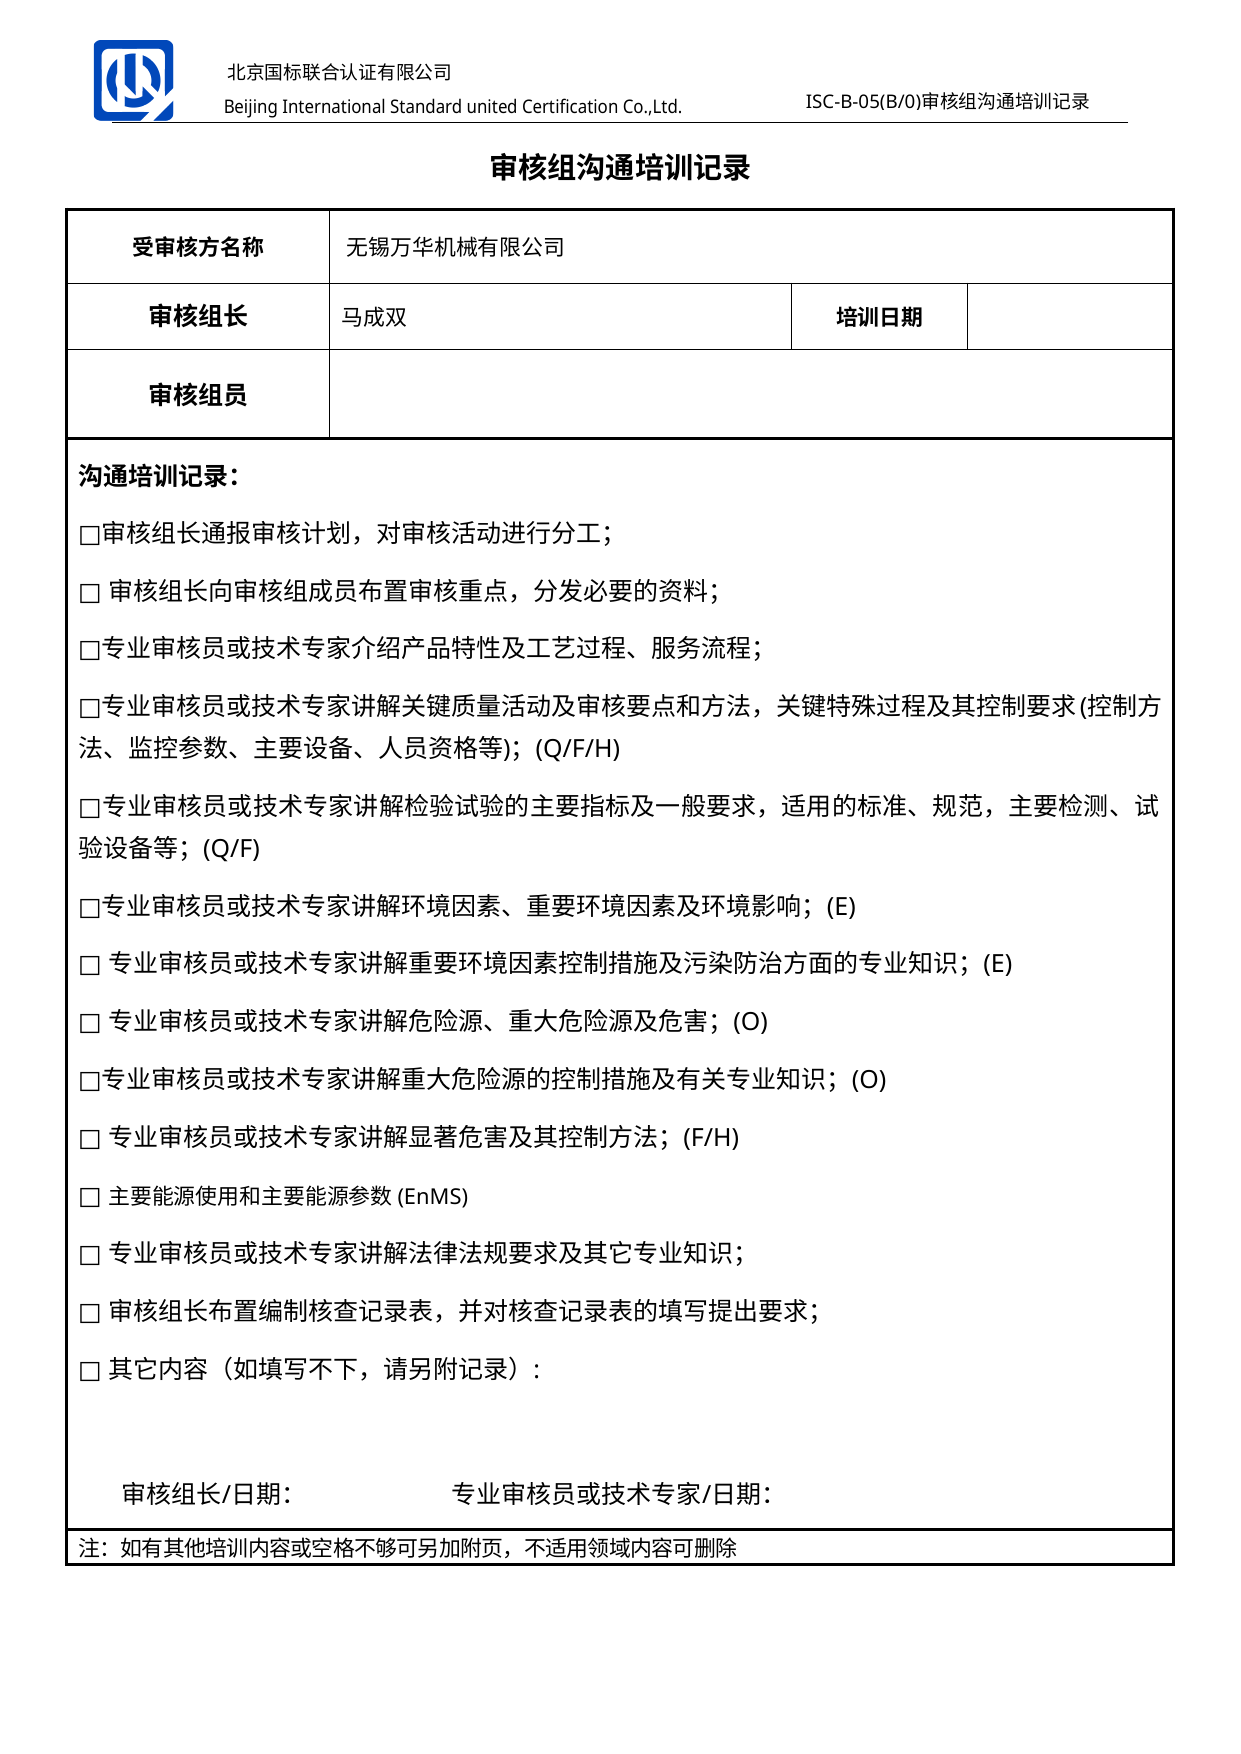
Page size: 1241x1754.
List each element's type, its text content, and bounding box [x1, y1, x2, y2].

table_cell 审核组长 [68, 284, 329, 349]
table_header 受审核方名称 [68, 211, 329, 282]
table_cell 审核组员 [68, 350, 329, 437]
picture [93, 40, 174, 121]
table_cell [330, 350, 1172, 437]
table_cell [968, 284, 1172, 349]
text 审核组沟通培训记录 [112, 144, 1128, 186]
table_cell 注：如有其他培训内容或空格不够可另加附页，不适用领域内容可删除 [68, 1531, 1172, 1563]
table_cell 沟通培训记录： □审核组长通报审核计划，对审核活动进行分工； □ 审核组长向审核组成员布置审核重点，分发必要的资料； □专业审核员或技术专家介绍产品特性及工艺过程、服务流程； □专业审核员或技术专家讲解关键质量活动及审核要点和方法，关键特殊过程及其控制要求(控制方法、监控参数、主要设备、人员资格等)；(Q/F/H) □专业审核员或技术专家讲解检验试验的主要指标及一般要求，适用的标准、规范，主要检测、试验设备等；(Q/F) □专业审核员或技术专家讲解环境因素、重要环境因素及环境影响；(E) □ 专业审核员或技术专家讲解重要环境因素控制措施及污染防治方面的专业知识；(E) □ 专业审核员或技术专家讲解危险源、重大危险源及危害；(O) □专业审核员或技术专家讲解重大危险源的控制措施及有关专业知识；(O) □ 专业审核员或技术专家讲解显著危害及其控制方法；(F/H) □ 主要能源使用和主要能源参数 (EnMS) □ 专业审核员或技术专家讲解法律法规要求及其它专业知识； □ 审核组长布置编制核查记录表，并对核查记录表的填写提出要求； □ 其它内容（如填写不下，请另附记录）: 审核组长/日期： 专业审核员或技术专家/日期： [68, 440, 1172, 1528]
table_cell 培训日期 [792, 284, 967, 349]
table_header 无锡万华机械有限公司 [330, 211, 1172, 282]
table_cell 马成双 [330, 284, 791, 349]
